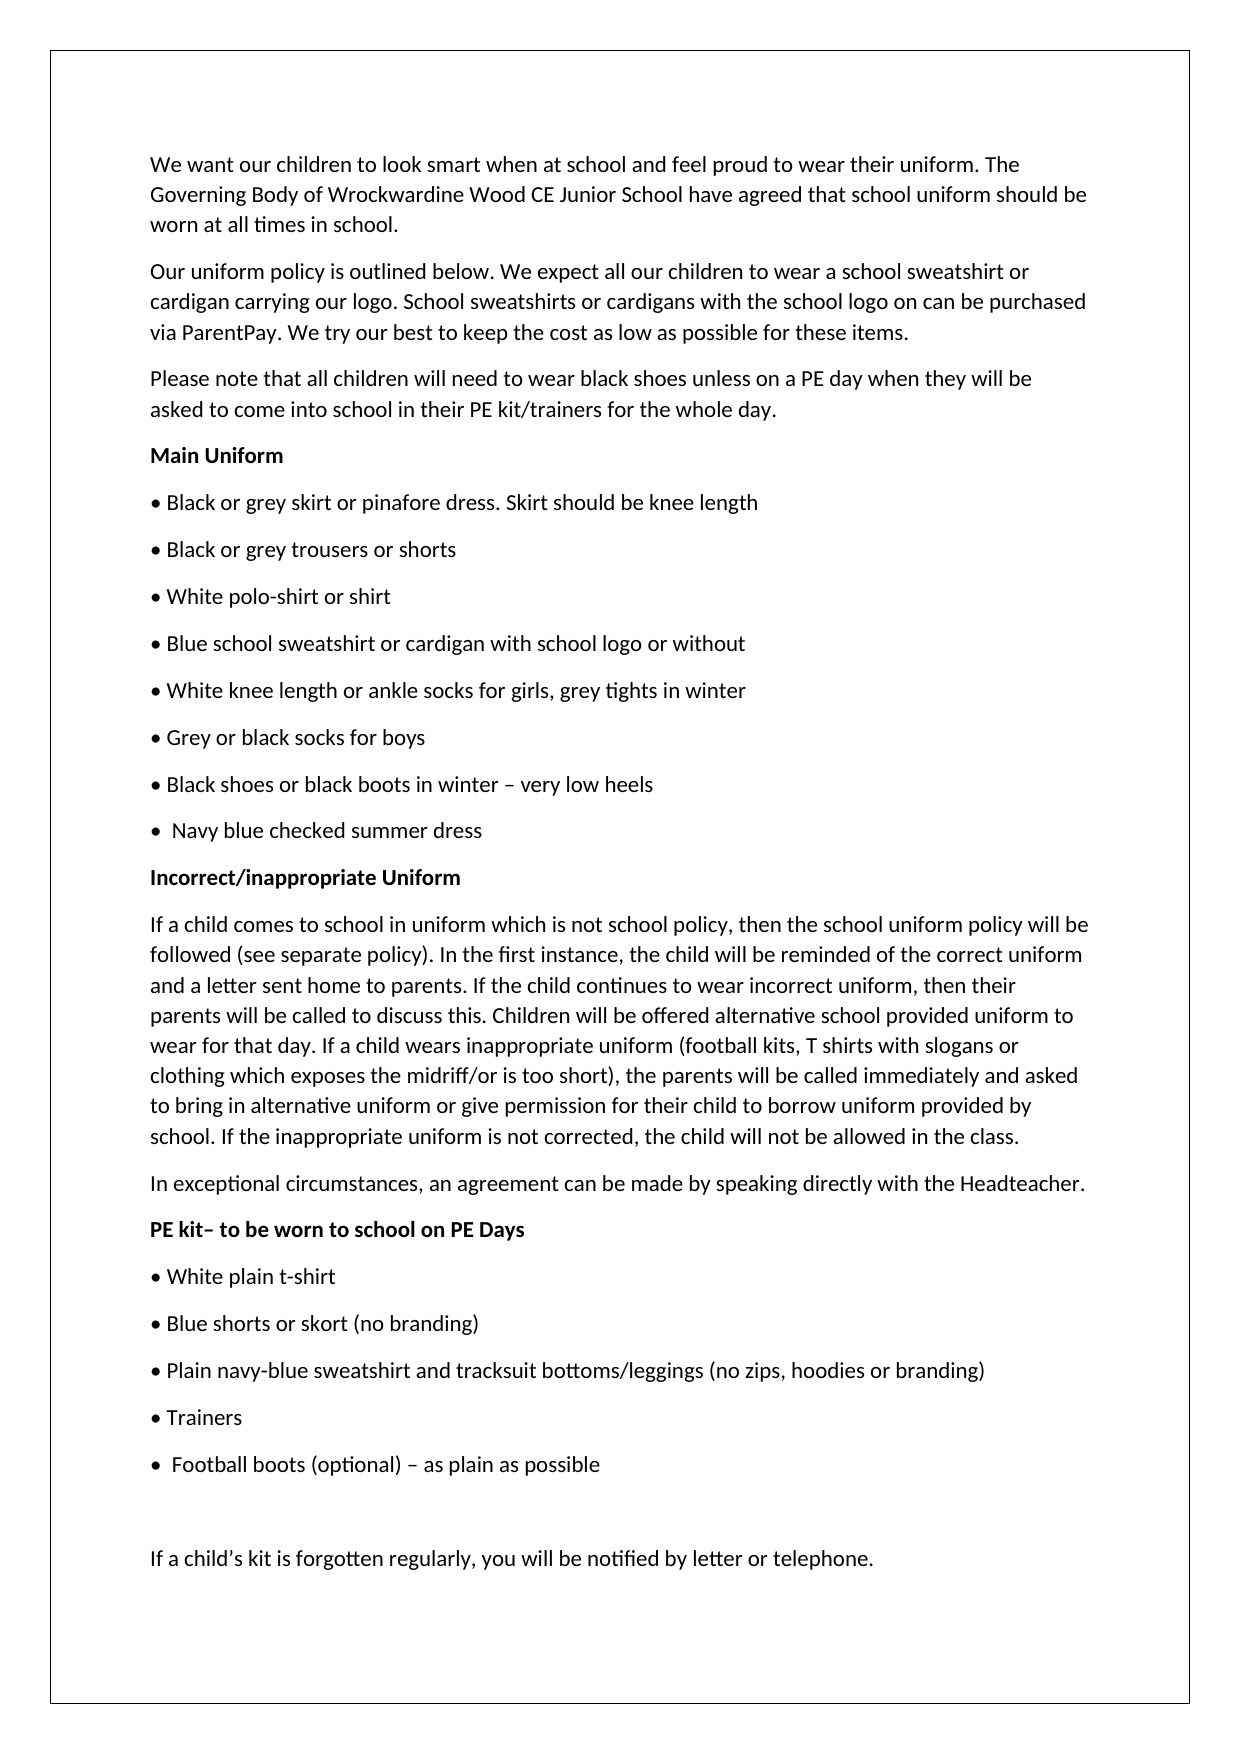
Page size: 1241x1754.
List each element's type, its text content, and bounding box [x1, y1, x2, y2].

text Our uniform policy is outlined below. We expect all our children to wear a school sweatshirt or cardigan carrying our logo. School sweatshirts or cardigans with the school logo on can be purchased via ParentPay. We try our best to keep the cost as low as possible for these items. [150, 257, 1090, 346]
text We want our children to look smart when at school and feel proud to wear their uniform. The Governing Body of Wrockwardine Wood CE Junior School have agreed that school uniform should be worn at all times in school. [150, 150, 1090, 238]
text Please note that all children will need to wear black shoes unless on a PE day when they will be asked to come into school in their PE kit/trainers for the whole day. [150, 364, 1090, 423]
text • Navy blue checked summer dress [150, 817, 1090, 845]
text • White knee length or ankle socks for girls, grey tights in winter [150, 676, 1090, 704]
text • White polo-shirt or shirt [150, 582, 1090, 610]
text • Plain navy-blue sweatshirt and tracksuit bottoms/leggings (no zips, hoodies or branding) [150, 1356, 1090, 1384]
text • Black or grey trousers or shorts [150, 535, 1090, 563]
text • Football boots (optional) – as plain as possible [150, 1450, 1090, 1478]
text • Blue shorts or skort (no branding) [150, 1309, 1090, 1337]
text • Trainers [150, 1403, 1090, 1431]
text If a child’s kit is forgotten regularly, you will be notified by letter or telephone. [150, 1544, 1090, 1572]
text Incorrect/inappropriate Uniform [150, 863, 1090, 892]
text PE kit– to be worn to school on PE Days [150, 1216, 1090, 1244]
text If a child comes to school in uniform which is not school policy, then the school uniform policy will be followed (see separate policy). In the first instance, the child will be reminded of the correct uniform and a letter sent home to parents. If the child continues to wear incorrect uniform, then their parents will be called to discuss this. Children will be offered alternative school provided uniform to wear for that day. If a child wears inappropriate uniform (football kits, T shirts with slogans or clothing which exposes the midriff/or is too short), the parents will be called immediately and asked to bring in alternative uniform or give permission for their child to borrow uniform provided by school. If the inappropriate uniform is not corrected, the child will not be allowed in the class. [150, 910, 1090, 1150]
text In exceptional circumstances, an agreement can be made by speaking directly with the Headteacher. [150, 1169, 1090, 1197]
text • Black shoes or black boots in winter – very low heels [150, 770, 1090, 798]
text • Grey or black socks for boys [150, 723, 1090, 751]
text • Black or grey skirt or pinafore dress. Skirt should be knee length [150, 488, 1090, 517]
text • White plain t-shirt [150, 1262, 1090, 1291]
text • Blue school sweatshirt or cardigan with school logo or without [150, 629, 1090, 657]
text Main Uniform [150, 442, 1090, 470]
